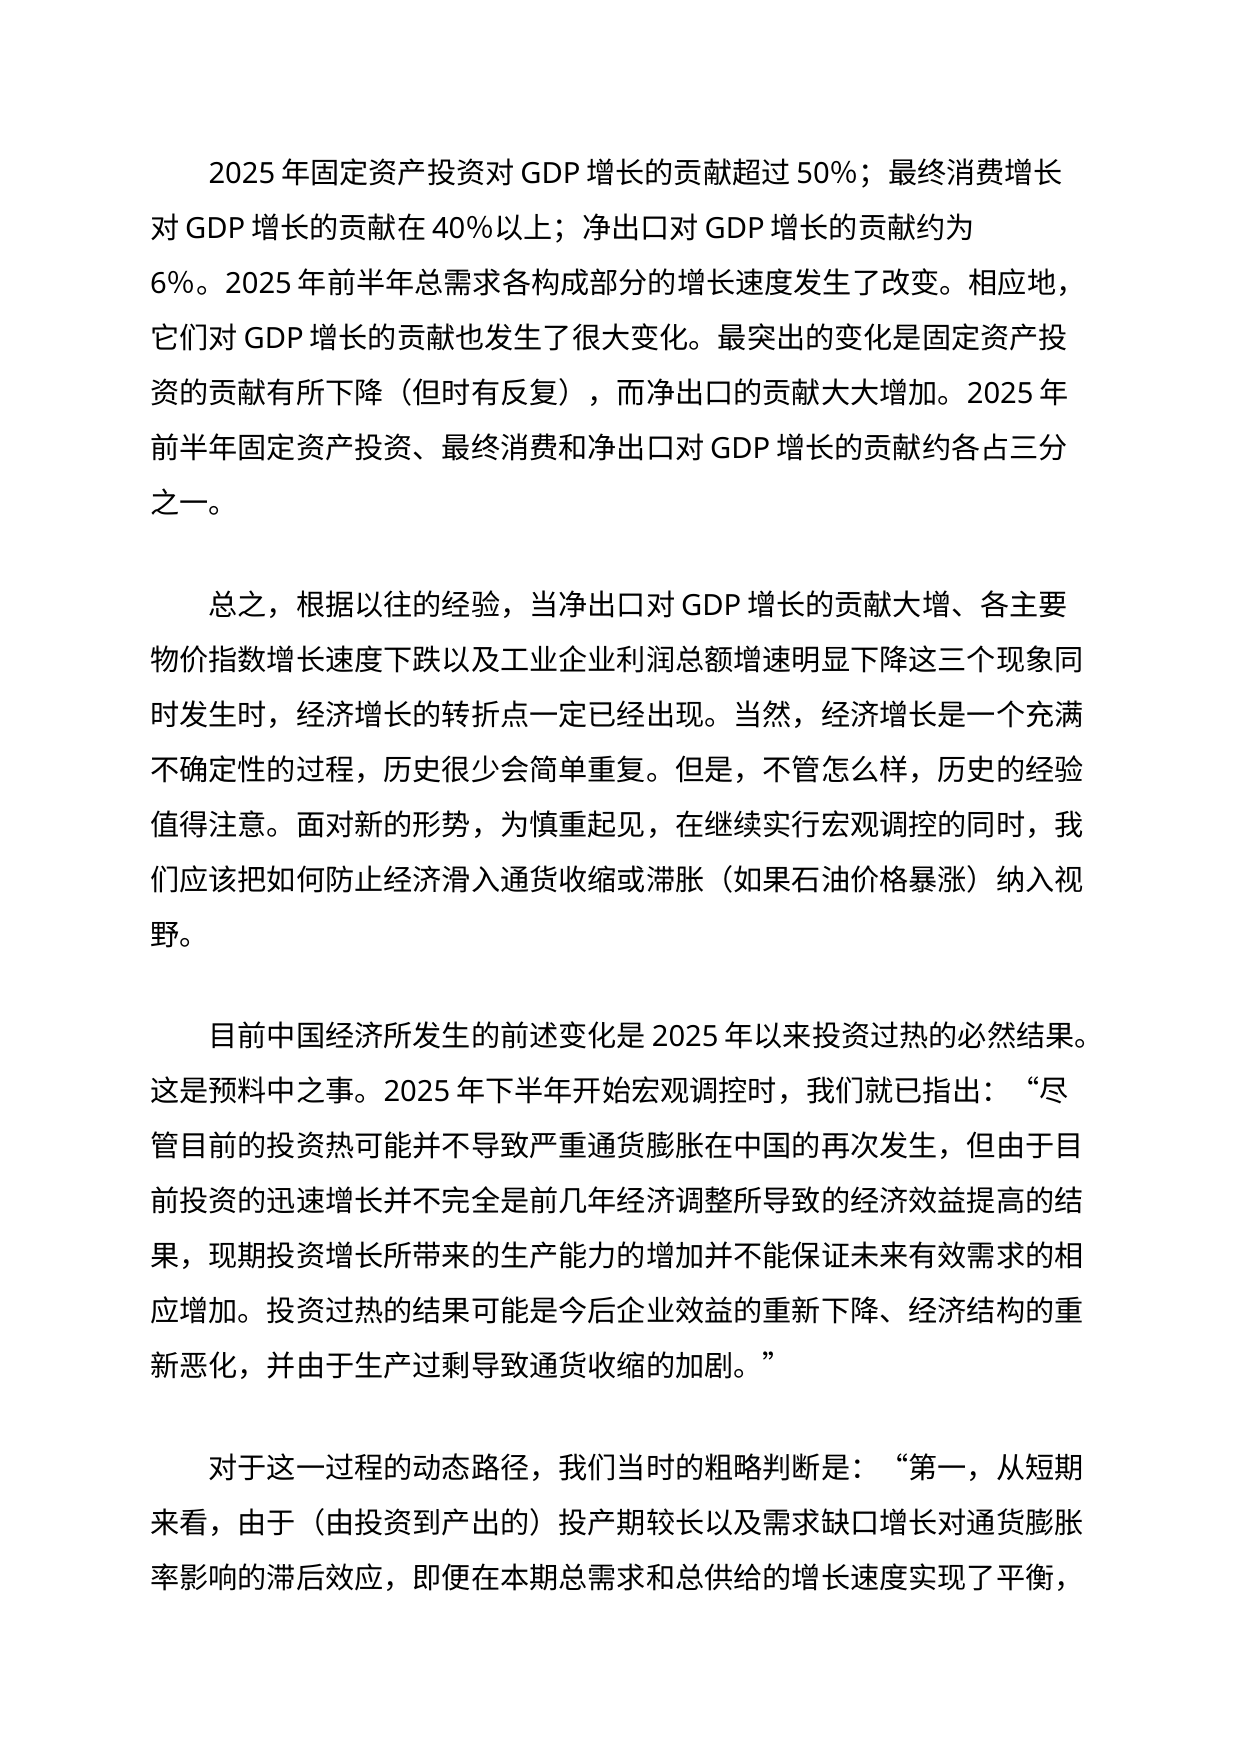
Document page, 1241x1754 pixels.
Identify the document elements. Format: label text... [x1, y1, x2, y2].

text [150, 1444, 1090, 1596]
text 目前中国经济所发生的前述变化是2025年以来投资过热的必然结果。这是预料中之事。2025年下半年开始宏观调控时，我们就已指出：“尽管目前的投资热可能并不导致严重通货膨胀在中国的再次发生，但由于目前投资的迅速增长并不完全是前几年经济调整所导致的经济效益提高的结果，现期投资增长所带来的生产能力的增加并不能保证未来有效需求的相应增加。投资过热的结果可能是今后企业效益的重新下降、经济结构的重新恶化，并由于生产过剩导致通货收缩的加剧。” [150, 1013, 1090, 1385]
text 总之，根据以往的经验，当净出口对GDP增长的贡献大增、各主要物价指数增长速度下跌以及工业企业利润总额增速明显下降这三个现象同时发生时，经济增长的转折点一定已经出现。当然，经济增长是一个充满不确定性的过程，历史很少会简单重复。但是，不管怎么样，历史的经验值得注意。面对新的形势，为慎重起见，在继续实行宏观调控的同时，我们应该把如何防止经济滑入通货收缩或滞胀（如果石油价格暴涨）纳入视野。 [150, 582, 1090, 953]
text 2025年固定资产投资对GDP增长的贡献超过50％；最终消费增长对GDP增长的贡献在40％以上；净出口对GDP增长的贡献约为6％。2025年前半年总需求各构成部分的增长速度发生了改变。相应地，它们对GDP增长的贡献也发生了很大变化。最突出的变化是固定资产投资的贡献有所下降（但时有反复），而净出口的贡献大大增加。2025年前半年固定资产投资、最终消费和净出口对GDP增长的贡献约各占三分之一。 [150, 150, 1090, 522]
